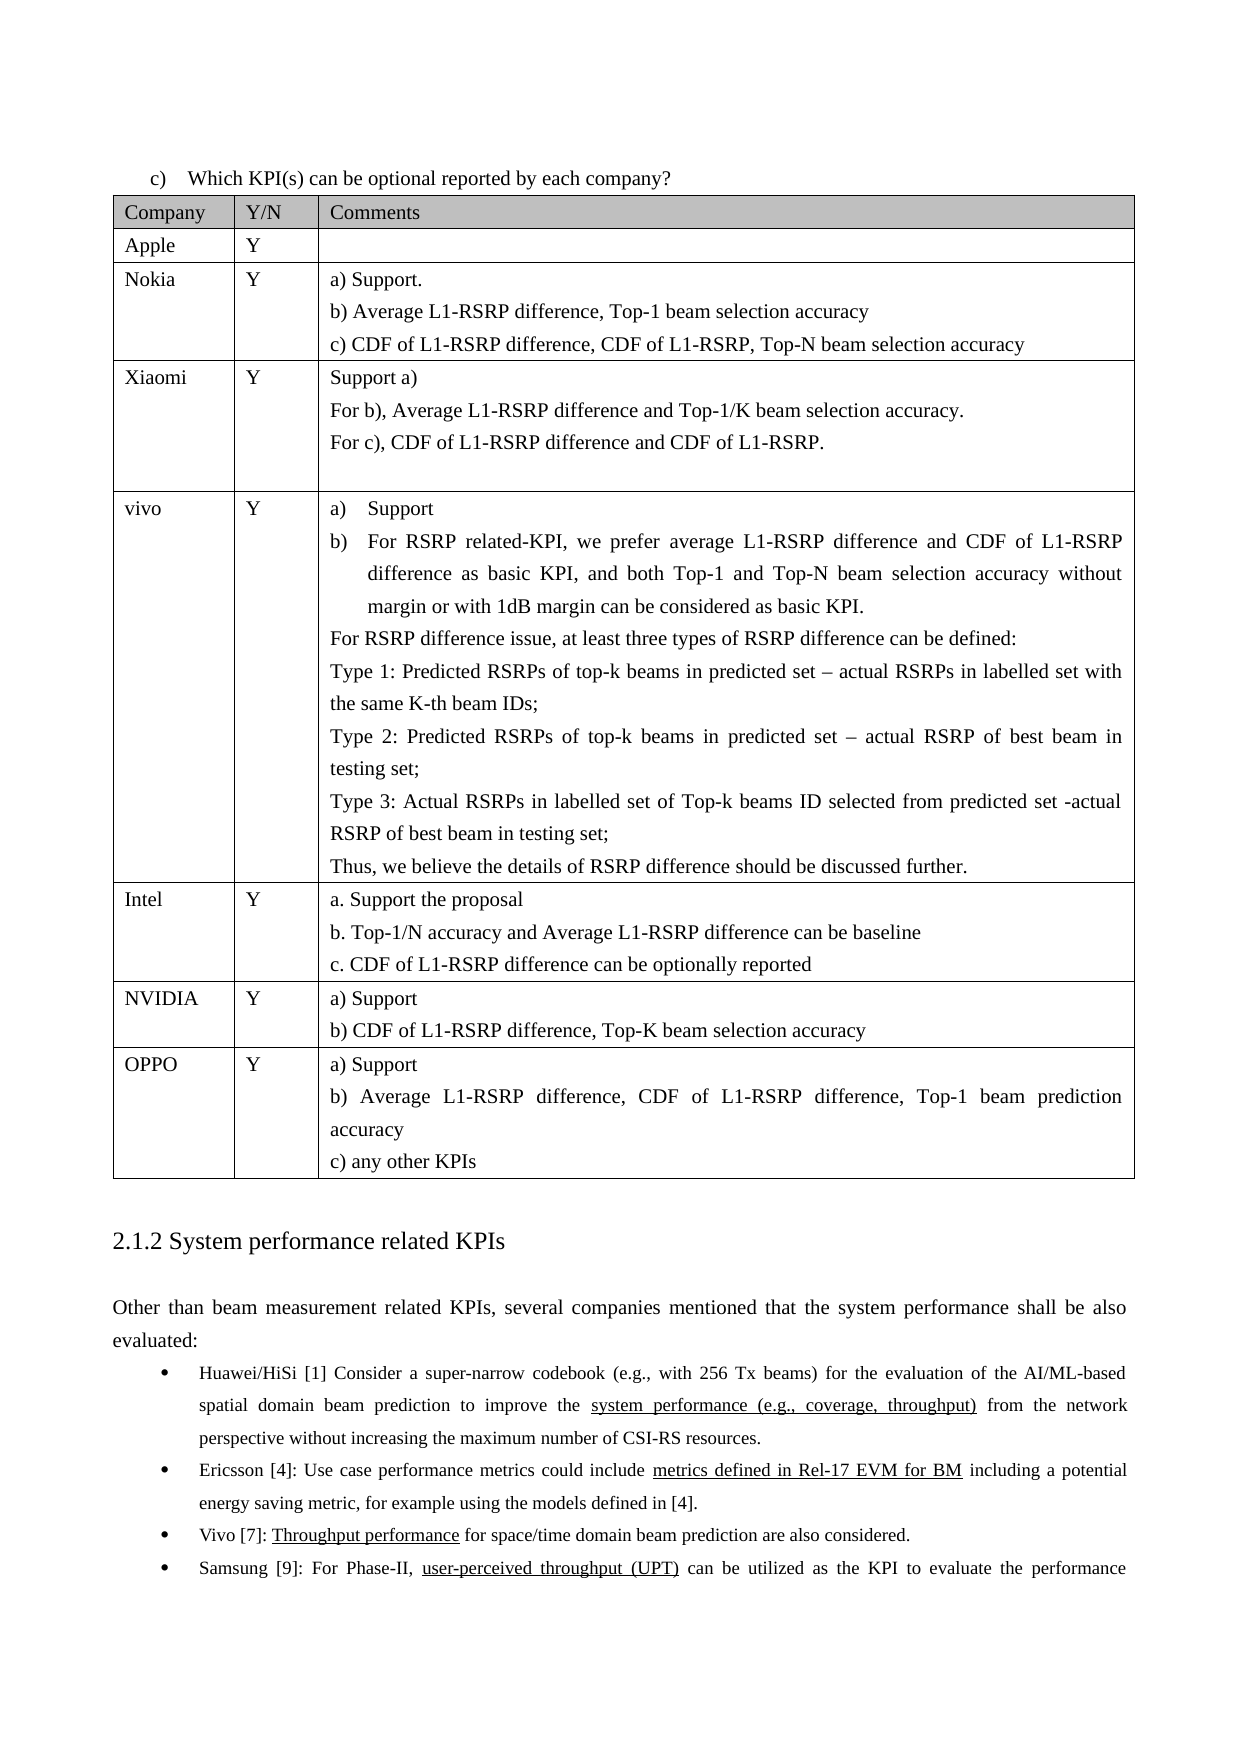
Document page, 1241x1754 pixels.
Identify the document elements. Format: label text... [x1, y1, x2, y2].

table_cell a) Support b) CDF of L1-RSRP difference, Top-K beam selection accuracy [319, 982, 1134, 1047]
list Which KPI(s) can be optional reported by each company? [150, 162, 1128, 194]
table_cell Y [235, 492, 318, 882]
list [161, 1551, 1128, 1584]
table_cell a. Support the proposal b. Top-1/N accuracy and Average L1-RSRP difference can be baseline c. CDF of L1-RSRP difference can be optionally reported [319, 883, 1134, 981]
table_cell Y [235, 1048, 318, 1178]
table_cell [319, 229, 1134, 262]
table_cell Y [235, 263, 318, 360]
table_cell Y [235, 883, 318, 981]
subtitle 2.1.2 System performance related KPIs [112, 1224, 1128, 1256]
table_header Comments [319, 196, 1134, 228]
table_header Y/N [235, 196, 318, 228]
table_cell Apple [114, 229, 234, 262]
table_cell Y [235, 982, 318, 1047]
list Vivo [7]: Throughput performance for space/time domain beam prediction are also considered. [161, 1519, 1128, 1551]
table_cell Nokia [114, 263, 234, 360]
table_header Company [114, 196, 234, 228]
table_cell a) Support b) Average L1-RSRP difference, CDF of L1-RSRP difference, Top-1 beam prediction accuracy c) any other KPIs [319, 1048, 1134, 1178]
table_cell Intel [114, 883, 234, 981]
table_cell Support a) For b), Average L1-RSRP difference and Top-1/K beam selection accuracy. For c), CDF of L1-RSRP difference and CDF of L1-RSRP. [319, 361, 1134, 491]
table_cell Y [235, 361, 318, 491]
table_cell vivo [114, 492, 234, 882]
table_cell Support For RSRP related-KPI, we prefer average L1-RSRP difference and CDF of L1-RSRP difference as basic KPI, and both Top-1 and Top-N beam selection accuracy without margin or with 1dB margin can be considered as basic KPI. For RSRP difference issue, at least three types of RSRP difference can be defined: Type 1: Predicted RSRPs of top-k beams in predicted set – actual RSRPs in labelled set with the same K-th beam IDs; Type 2: Predicted RSRPs of top-k beams in predicted set – actual RSRP of best beam in testing set; Type 3: Actual RSRPs in labelled set of Top-k beams ID selected from predicted set -actual RSRP of best beam in testing set; Thus, we believe the details of RSRP difference should be discussed further. [319, 492, 1134, 882]
text Other than beam measurement related KPIs, several companies mentioned that the system performance shall be also evaluated: [112, 1291, 1128, 1356]
table_cell Xiaomi [114, 361, 234, 491]
table_cell OPPO [114, 1048, 234, 1178]
list Ericsson [4]: Use case performance metrics could include metrics defined in Rel-17 EVM for BM including a potential energy saving metric, for example using the models defined in [4]. [161, 1454, 1128, 1519]
table_cell NVIDIA [114, 982, 234, 1047]
table_cell a) Support. b) Average L1-RSRP difference, Top-1 beam selection accuracy c) CDF of L1-RSRP difference, CDF of L1-RSRP, Top-N beam selection accuracy [319, 263, 1134, 360]
table_cell Y [235, 229, 318, 262]
list Huawei/HiSi [1] Consider a super-narrow codebook (e.g., with 256 Tx beams) for the evaluation of the AI/ML-based spatial domain beam prediction to improve the system performance (e.g., coverage, throughput) from the network perspective without increasing the maximum number of CSI-RS resources. [161, 1356, 1128, 1454]
